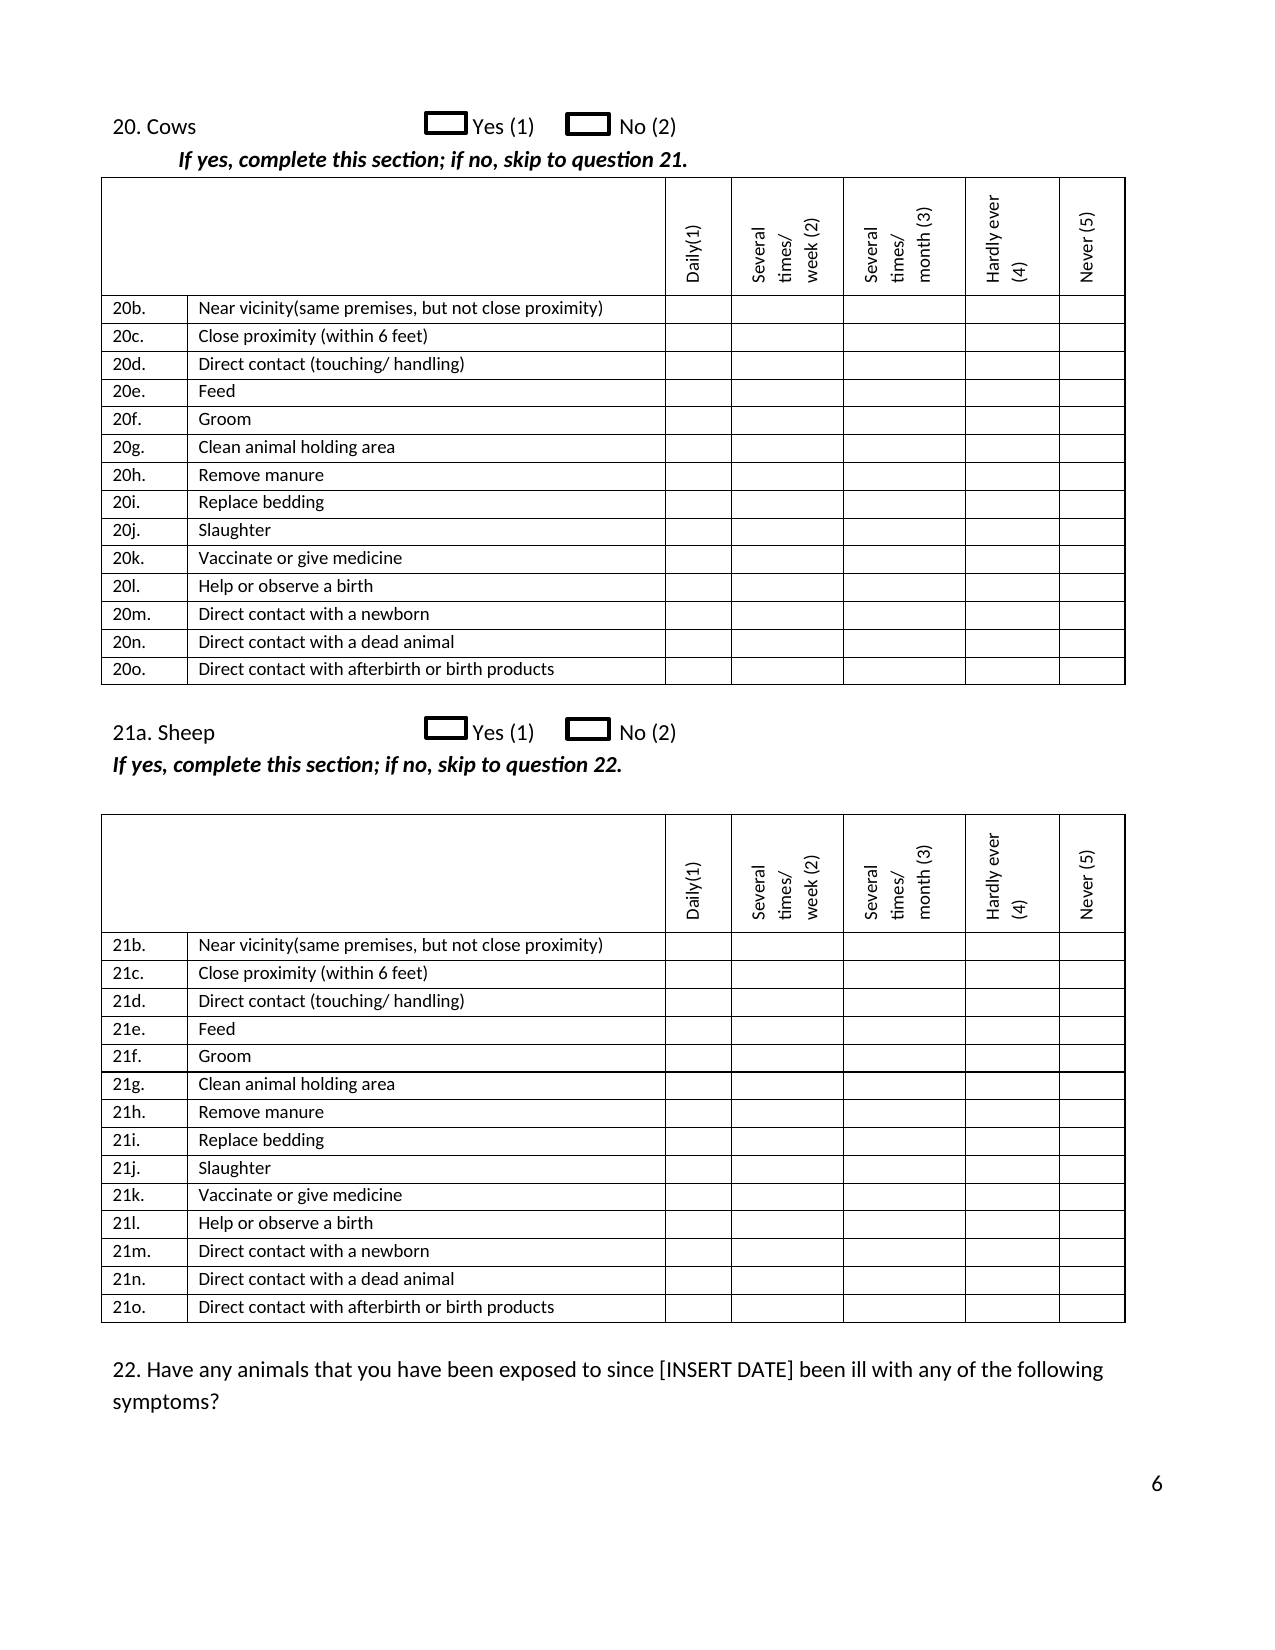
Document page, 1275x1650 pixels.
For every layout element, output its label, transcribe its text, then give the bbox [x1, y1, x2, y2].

table_cell [1060, 574, 1124, 601]
table_cell [666, 1156, 731, 1183]
table_cell Feed [188, 380, 665, 406]
table_cell [666, 463, 731, 490]
table_cell [844, 324, 965, 351]
table_cell Vaccinate or give medicine [188, 546, 665, 573]
table_cell [666, 435, 731, 462]
table_cell [666, 407, 731, 434]
table_cell [966, 630, 1059, 657]
table_cell [732, 989, 843, 1016]
table_cell [844, 1100, 965, 1127]
table_cell [966, 961, 1059, 988]
table_cell Groom [188, 407, 665, 434]
table_cell Close proximity (within 6 feet) [188, 324, 665, 351]
table_cell [1060, 1239, 1124, 1266]
text If yes, complete this section; if no, skip to question 22. [112, 750, 1162, 778]
table_cell [1060, 1184, 1124, 1210]
table_cell 20o. [102, 658, 187, 684]
table_cell [1060, 463, 1124, 490]
table_cell [666, 1211, 731, 1238]
table_cell [844, 961, 965, 988]
table_cell 21e. [102, 1017, 187, 1043]
table_cell [966, 602, 1059, 629]
table_cell [844, 1184, 965, 1210]
table_cell [1060, 407, 1124, 434]
table_cell [966, 933, 1059, 960]
table_cell [844, 352, 965, 378]
table_cell [844, 407, 965, 434]
table_cell [844, 1267, 965, 1294]
table_cell [966, 407, 1059, 434]
table_cell 21k. [102, 1184, 187, 1210]
table_header Several times/ week (2) [732, 815, 843, 932]
table_cell [1060, 1073, 1124, 1099]
table_cell 20n. [102, 630, 187, 657]
table_cell [844, 296, 965, 323]
table_cell [732, 574, 843, 601]
table_cell [666, 296, 731, 323]
table_cell [966, 1239, 1059, 1266]
table_cell [732, 352, 843, 378]
table_cell 20d. [102, 352, 187, 378]
table_cell [844, 491, 965, 517]
table_cell Direct contact with a newborn [188, 1239, 665, 1266]
table_cell [666, 602, 731, 629]
table_cell [844, 1045, 965, 1071]
table_cell [966, 1295, 1059, 1322]
table_cell [966, 324, 1059, 351]
table_cell [966, 574, 1059, 601]
table_cell Direct contact with afterbirth or birth products [188, 658, 665, 684]
table_cell Vaccinate or give medicine [188, 1184, 665, 1210]
table_cell 21f. [102, 1045, 187, 1071]
table_cell Remove manure [188, 1100, 665, 1127]
table_cell Direct contact with afterbirth or birth products [188, 1295, 665, 1322]
table_cell [732, 463, 843, 490]
table_cell [966, 1073, 1059, 1099]
table_cell [844, 519, 965, 545]
table_cell [666, 519, 731, 545]
table_cell [732, 630, 843, 657]
table_header Several times/ month (3) [844, 815, 965, 932]
table_cell 21b. [102, 933, 187, 960]
table_cell [844, 989, 965, 1016]
table_cell Direct contact with a newborn [188, 602, 665, 629]
table_cell 20e. [102, 380, 187, 406]
table_cell [732, 324, 843, 351]
table_cell [966, 1128, 1059, 1155]
table_cell Replace bedding [188, 1128, 665, 1155]
table_cell [666, 1184, 731, 1210]
table_cell [666, 380, 731, 406]
table_header Never (5) [1060, 815, 1124, 932]
table_cell [666, 961, 731, 988]
table_cell [1060, 352, 1124, 378]
table_cell 20g. [102, 435, 187, 462]
table_cell [1060, 1267, 1124, 1294]
table_cell [732, 546, 843, 573]
text 20. Cows Yes (1) No (2) [112, 112, 1162, 141]
table_cell [732, 407, 843, 434]
table_cell [966, 1184, 1059, 1210]
table_cell [966, 352, 1059, 378]
table_cell [966, 1211, 1059, 1238]
table_cell [1060, 1100, 1124, 1127]
table_cell Close proximity (within 6 feet) [188, 961, 665, 988]
table_cell 21n. [102, 1267, 187, 1294]
table_cell Remove manure [188, 463, 665, 490]
table_header Hardly ever (4) [966, 815, 1059, 932]
table_cell [844, 1156, 965, 1183]
table_cell [844, 933, 965, 960]
table_cell [844, 463, 965, 490]
table_cell [966, 491, 1059, 517]
table_cell [666, 1073, 731, 1099]
table_header [102, 815, 665, 932]
table_cell 21m. [102, 1239, 187, 1266]
table_cell Slaughter [188, 1156, 665, 1183]
table_cell [966, 463, 1059, 490]
table_cell Help or observe a birth [188, 574, 665, 601]
table_cell [1060, 1128, 1124, 1155]
table_cell [844, 630, 965, 657]
table_cell [844, 574, 965, 601]
table_cell Feed [188, 1017, 665, 1043]
table_cell 20k. [102, 546, 187, 573]
table_cell [666, 1045, 731, 1071]
table_cell [666, 574, 731, 601]
table_cell [666, 491, 731, 517]
table_cell [966, 989, 1059, 1016]
table_cell [966, 546, 1059, 573]
table_cell 20m. [102, 602, 187, 629]
table_cell [666, 1267, 731, 1294]
table_cell [666, 933, 731, 960]
table_cell 20f. [102, 407, 187, 434]
table_header Daily(1) [666, 178, 731, 295]
table_cell [1060, 1156, 1124, 1183]
table_cell Replace bedding [188, 491, 665, 517]
table_cell [844, 1128, 965, 1155]
table_cell 21g. [102, 1073, 187, 1099]
table_cell [1060, 602, 1124, 629]
table_cell [844, 380, 965, 406]
table_cell 21d. [102, 989, 187, 1016]
table_cell [732, 1100, 843, 1127]
table_cell Groom [188, 1045, 665, 1071]
table_cell [966, 380, 1059, 406]
table_cell 21l. [102, 1211, 187, 1238]
table_cell Direct contact with a dead animal [188, 1267, 665, 1294]
table_cell [732, 1156, 843, 1183]
table_cell [732, 491, 843, 517]
table_cell [1060, 435, 1124, 462]
table_cell [966, 658, 1059, 684]
table_cell [1060, 1017, 1124, 1043]
table_cell Help or observe a birth [188, 1211, 665, 1238]
table_cell [732, 296, 843, 323]
table_header Several times/ month (3) [844, 178, 965, 295]
table_header Hardly ever (4) [966, 178, 1059, 295]
table_cell [666, 1239, 731, 1266]
table_cell [732, 1017, 843, 1043]
table_cell 20j. [102, 519, 187, 545]
table_cell [966, 1100, 1059, 1127]
table_cell Direct contact (touching/ handling) [188, 352, 665, 378]
table_cell [666, 1295, 731, 1322]
table_cell [666, 630, 731, 657]
table_cell [844, 1017, 965, 1043]
table_cell [732, 1184, 843, 1210]
table_cell [732, 1267, 843, 1294]
table_cell Near vicinity(same premises, but not close proximity) [188, 296, 665, 323]
table_cell Clean animal holding area [188, 435, 665, 462]
table_cell [1060, 519, 1124, 545]
table_cell [1060, 546, 1124, 573]
table_cell [732, 1239, 843, 1266]
table_cell [1060, 296, 1124, 323]
table_cell [1060, 989, 1124, 1016]
table_cell [732, 602, 843, 629]
table_cell [844, 658, 965, 684]
table_cell [732, 435, 843, 462]
text 22. Have any animals that you have been exposed to since [INSERT DATE] been ill with any of the following symptoms? [112, 1355, 1162, 1415]
table_header [102, 178, 665, 295]
table_cell [844, 602, 965, 629]
table_cell [1060, 961, 1124, 988]
table_cell [1060, 1295, 1124, 1322]
table_cell [844, 435, 965, 462]
table_cell [732, 1295, 843, 1322]
table_cell [666, 546, 731, 573]
text If yes, complete this section; if no, skip to question 21. [112, 145, 1162, 173]
table_cell [732, 1128, 843, 1155]
text 21a. Sheep Yes (1) No (2) [112, 718, 1162, 746]
table_cell [666, 1100, 731, 1127]
table_cell [732, 1045, 843, 1071]
table_header Several times/ week (2) [732, 178, 843, 295]
table_cell [1060, 1211, 1124, 1238]
table_cell [666, 1128, 731, 1155]
table_cell 20l. [102, 574, 187, 601]
table_header Daily(1) [666, 815, 731, 932]
table_cell [732, 1211, 843, 1238]
table_cell [844, 546, 965, 573]
table_cell 21j. [102, 1156, 187, 1183]
table_cell [844, 1239, 965, 1266]
table_cell [1060, 658, 1124, 684]
table_cell [666, 352, 731, 378]
table_cell [666, 324, 731, 351]
table_cell [966, 1267, 1059, 1294]
table_cell Direct contact with a dead animal [188, 630, 665, 657]
table_cell [1060, 491, 1124, 517]
table_cell [732, 658, 843, 684]
table_header Never (5) [1060, 178, 1124, 295]
table_cell 20i. [102, 491, 187, 517]
table_cell 20b. [102, 296, 187, 323]
table_cell [966, 1156, 1059, 1183]
table_cell [732, 380, 843, 406]
table_cell Clean animal holding area [188, 1073, 665, 1099]
table_cell [1060, 380, 1124, 406]
table_cell [844, 1211, 965, 1238]
table_cell 21o. [102, 1295, 187, 1322]
table_cell [666, 989, 731, 1016]
table_cell [1060, 630, 1124, 657]
table_cell [966, 1017, 1059, 1043]
table_cell [1060, 933, 1124, 960]
table_cell [966, 435, 1059, 462]
table_cell 20c. [102, 324, 187, 351]
table_cell [844, 1295, 965, 1322]
table_cell Direct contact (touching/ handling) [188, 989, 665, 1016]
table_cell [844, 1073, 965, 1099]
table_cell [732, 961, 843, 988]
table_cell [732, 519, 843, 545]
table_cell [966, 519, 1059, 545]
table_cell [1060, 1045, 1124, 1071]
table_cell [732, 933, 843, 960]
table_cell 20h. [102, 463, 187, 490]
table_cell 21i. [102, 1128, 187, 1155]
table_cell [666, 1017, 731, 1043]
table_cell 21h. [102, 1100, 187, 1127]
table_cell Near vicinity(same premises, but not close proximity) [188, 933, 665, 960]
table_cell [966, 1045, 1059, 1071]
table_cell [1060, 324, 1124, 351]
table_cell [966, 296, 1059, 323]
table_cell Slaughter [188, 519, 665, 545]
table_cell 21c. [102, 961, 187, 988]
table_cell [666, 658, 731, 684]
table_cell [732, 1073, 843, 1099]
